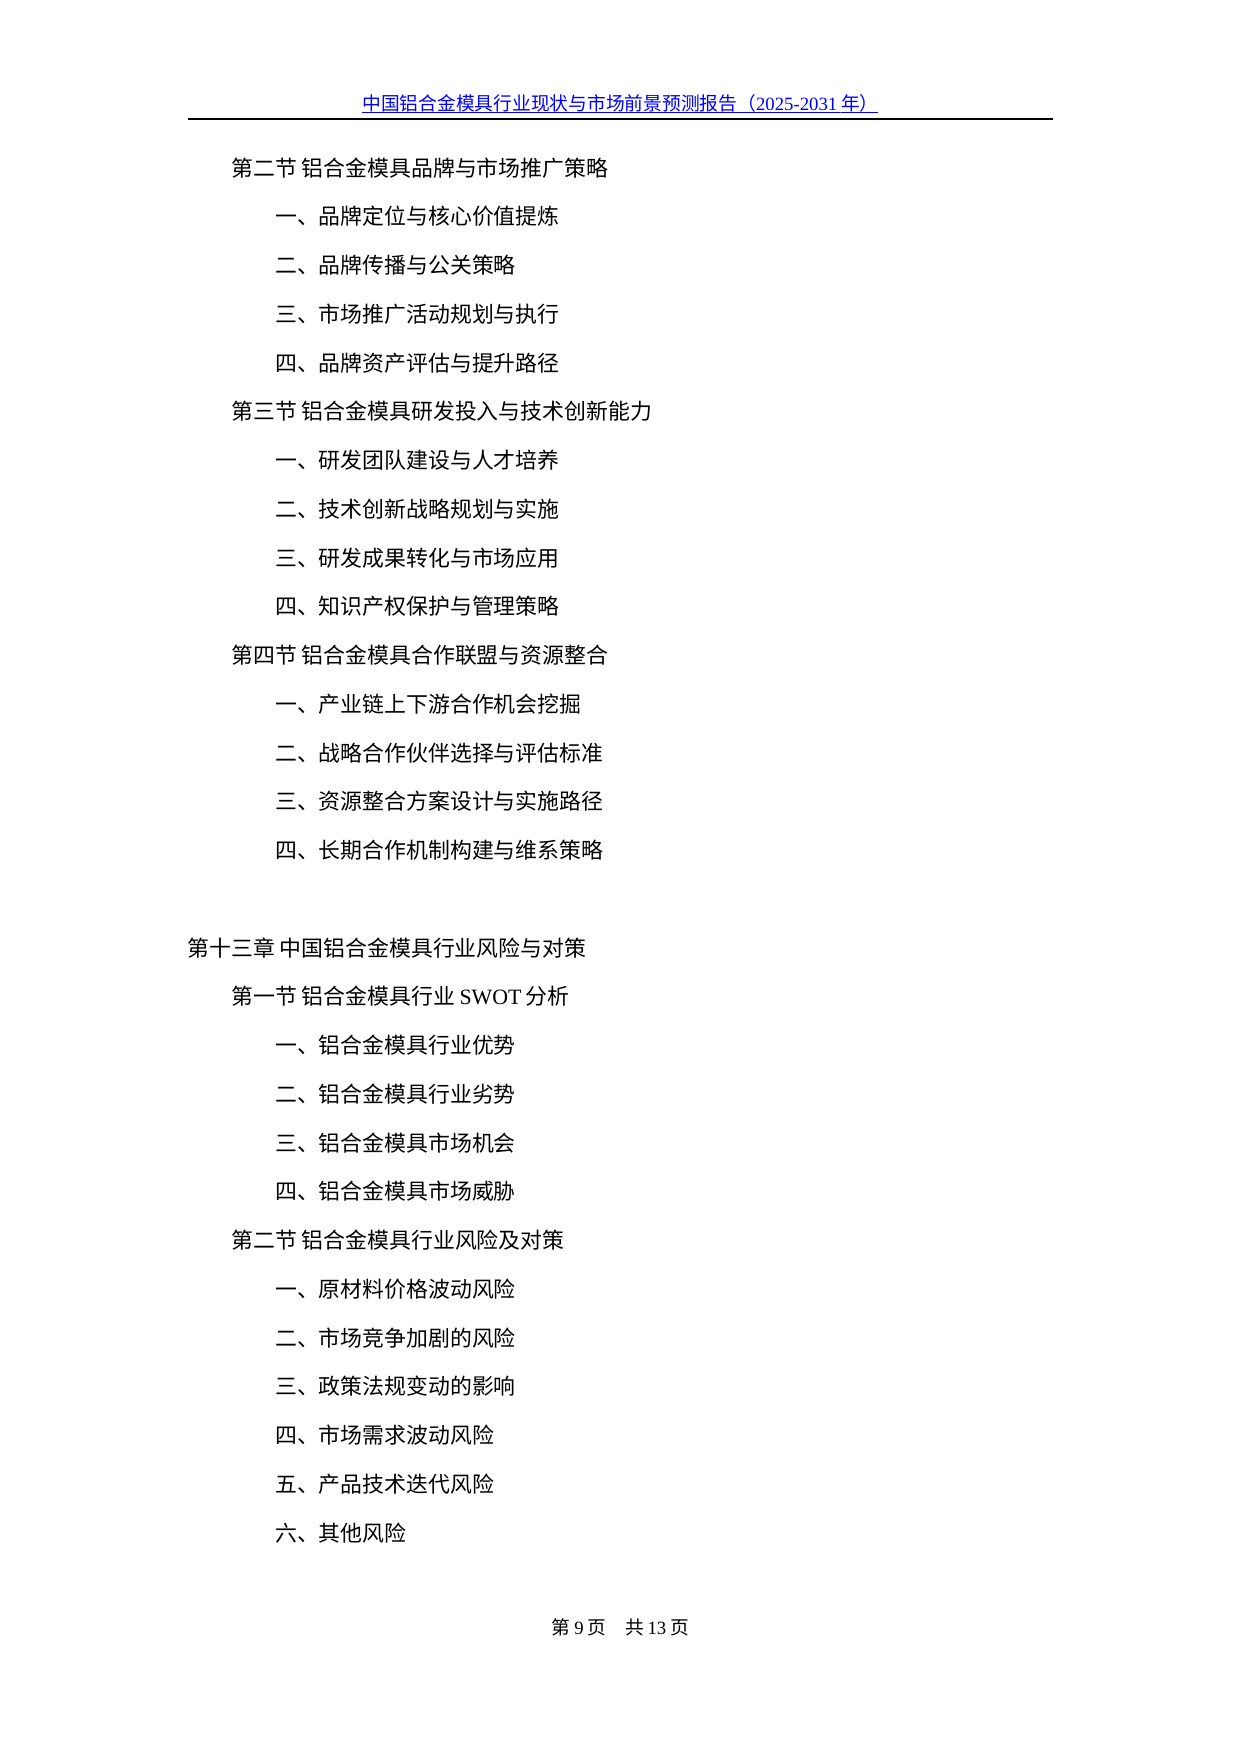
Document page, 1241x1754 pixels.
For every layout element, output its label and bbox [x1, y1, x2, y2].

text [187, 150, 1053, 1548]
